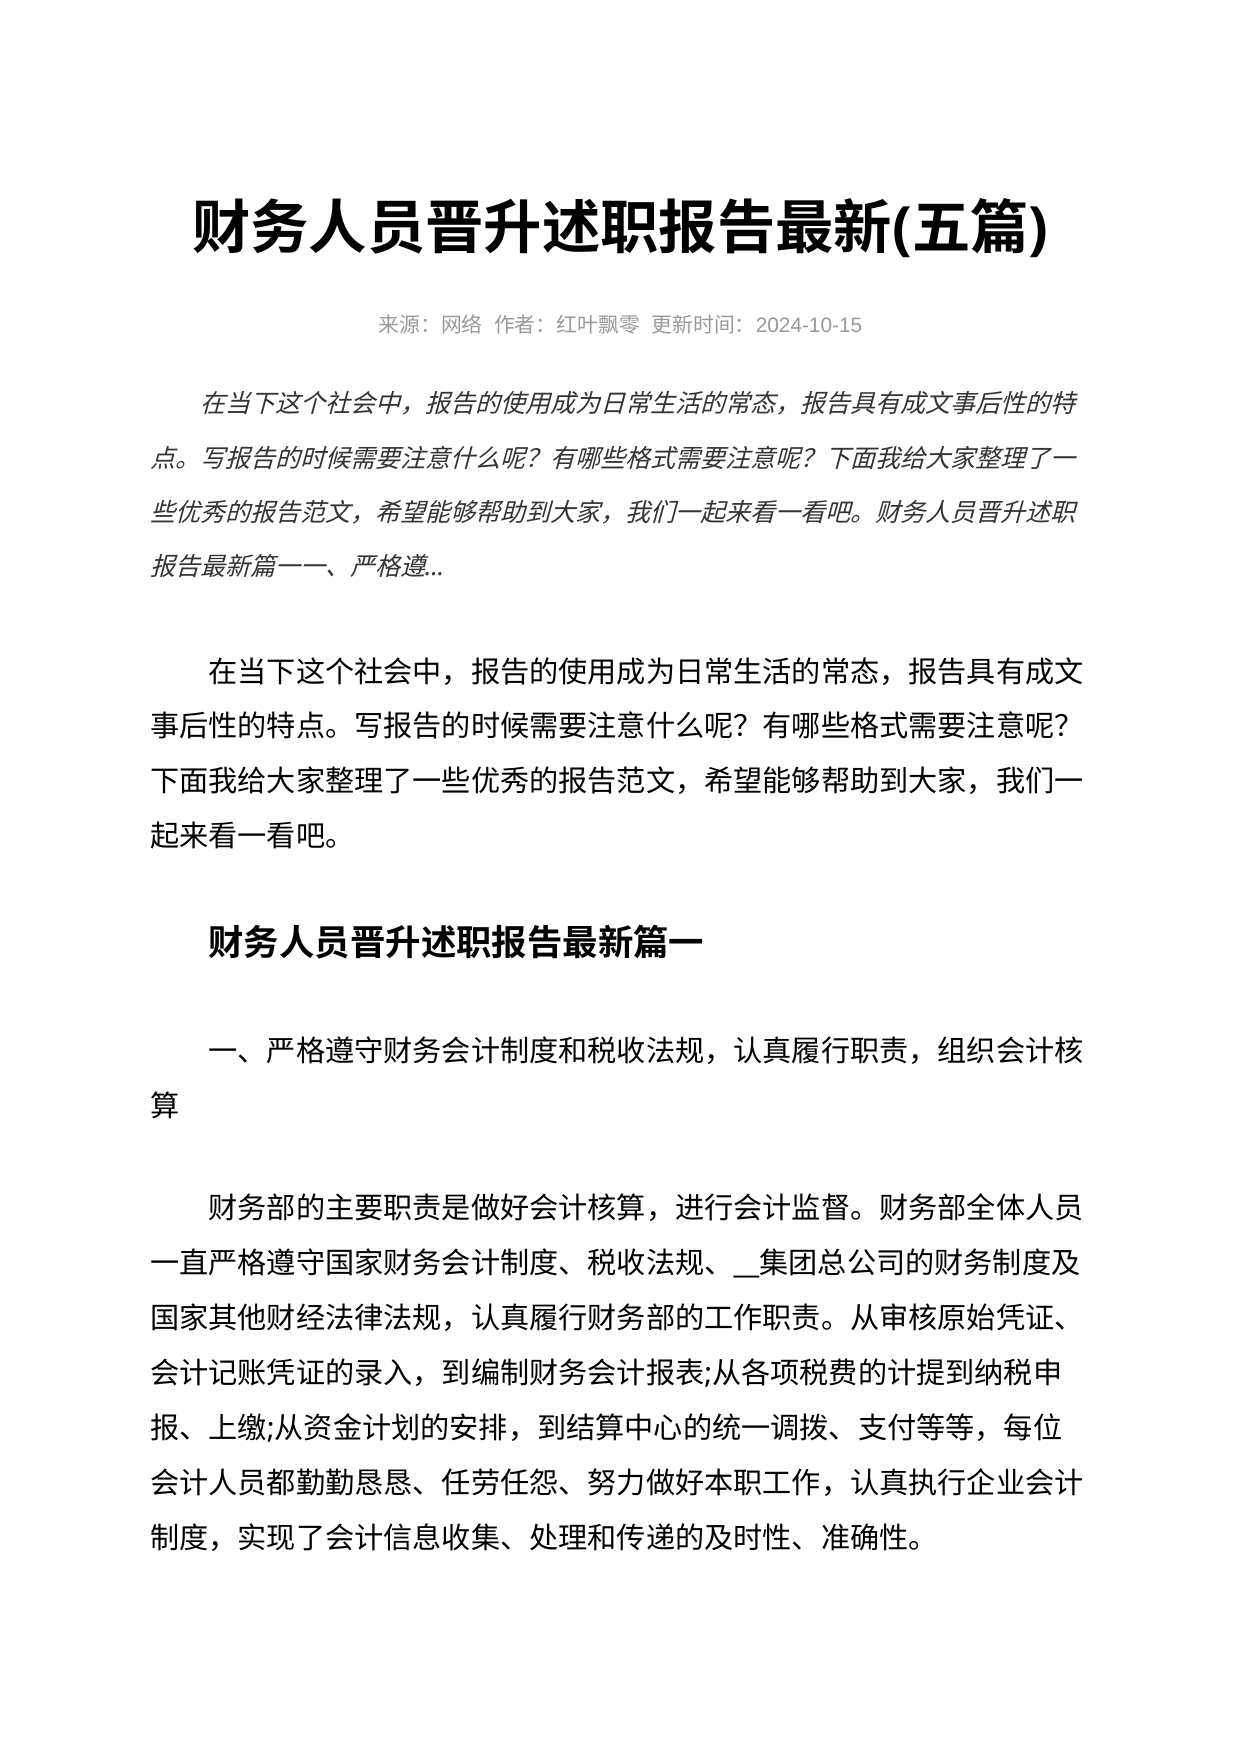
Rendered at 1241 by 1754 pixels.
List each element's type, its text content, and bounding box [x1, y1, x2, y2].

subtitle 财务人员晋升述职报告最新(五篇) [150, 181, 1090, 266]
text 来源：网络 作者：红叶飘零 更新时间：2024-10-15 [150, 313, 1090, 337]
text 在当下这个社会中，报告的使用成为日常生活的常态，报告具有成文事后性的特点。写报告的时候需要注意什么呢？有哪些格式需要注意呢？下面我给大家整理了一些优秀的报告范文，希望能够帮助到大家，我们一起来看一看吧。财务人员晋升述职报告最新篇一一、严格遵... [150, 384, 1090, 583]
text 财务部的主要职责是做好会计核算，进行会计监督。财务部全体人员一直严格遵守国家财务会计制度、税收法规、__集团总公司的财务制度及国家其他财经法律法规，认真履行财务部的工作职责。从审核原始凭证、会计记账凭证的录入，到编制财务会计报表;从各项税费的计提到纳税申报、上缴;从资金计划的安排，到结算中心的统一调拨、支付等等，每位会计人员都勤勤恳恳、任劳任怨、努力做好本职工作，认真执行企业会计制度，实现了会计信息收集、处理和传递的及时性、准确性。 [150, 1185, 1090, 1557]
text 一、严格遵守财务会计制度和税收法规，认真履行职责，组织会计核算 [150, 1028, 1090, 1125]
text 财务人员晋升述职报告最新篇一 [150, 914, 1090, 966]
text 在当下这个社会中，报告的使用成为日常生活的常态，报告具有成文事后性的特点。写报告的时候需要注意什么呢？有哪些格式需要注意呢？下面我给大家整理了一些优秀的报告范文，希望能够帮助到大家，我们一起来看一看吧。 [150, 648, 1090, 855]
